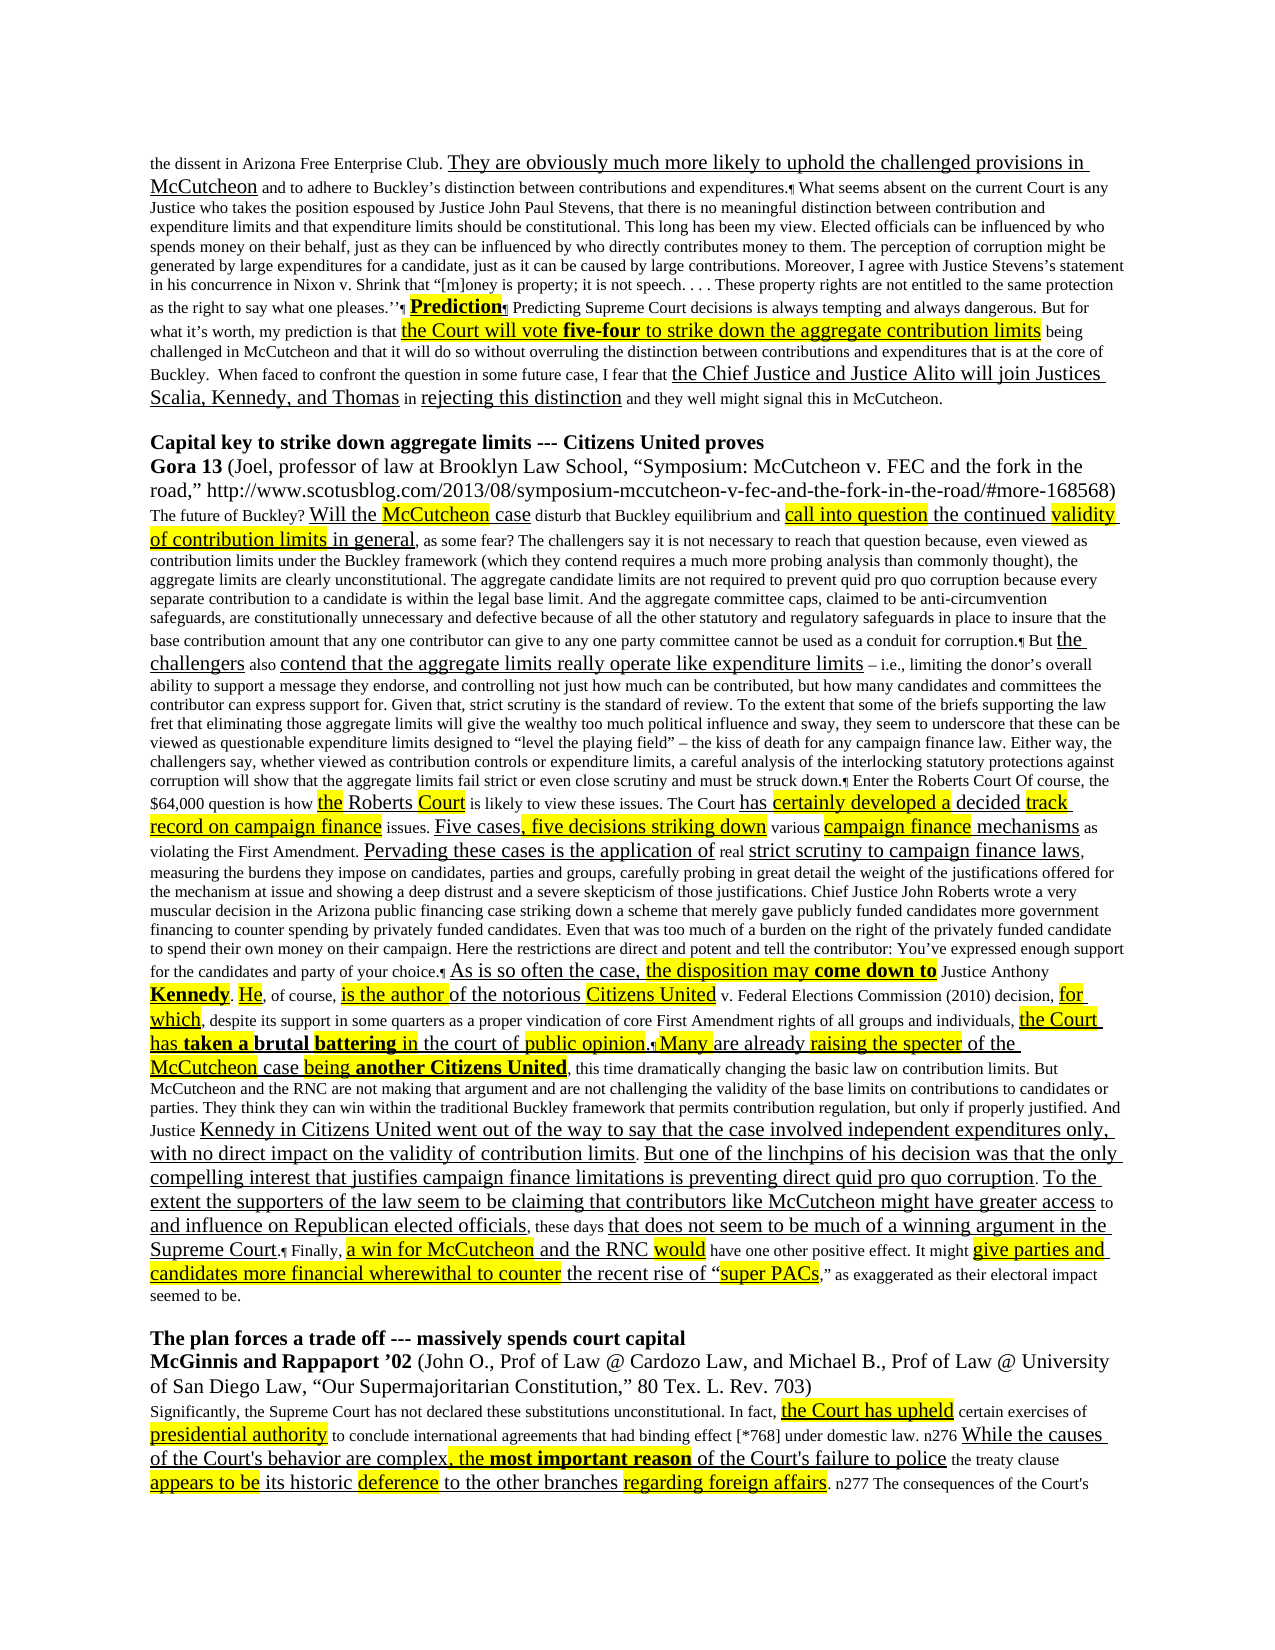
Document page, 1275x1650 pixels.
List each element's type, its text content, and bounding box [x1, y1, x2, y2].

subtitle Capital key to strike down aggregate limits --- Citizens United proves [150, 430, 1125, 454]
text The future of Buckley? Will the McCutcheon case disturb that Buckley equilibrium and call into question the continued validity of contribution limits in general, as some fear? The challengers say it is not necessary to reach that question because, even viewed as contribution limits under the Buckley framework (which they contend requires a much more probing analysis than commonly thought), the aggregate limits are clearly unconstitutional. The aggregate candidate limits are not required to prevent quid pro quo corruption because every separate contribution to a candidate is within the legal base limit. And the aggregate committee caps, claimed to be anti-circumvention safeguards, are constitutionally unnecessary and defective because of all the other statutory and regulatory safeguards in place to insure that the base contribution amount that any one contributor can give to any one party committee cannot be used as a conduit for corruption.¶ But the challengers also contend that the aggregate limits really operate like expenditure limits – i.e., limiting the donor’s overall ability to support a message they endorse, and controlling not just how much can be contributed, but how many candidates and committees the contributor can express support for. Given that, strict scrutiny is the standard of review. To the extent that some of the briefs supporting the law fret that eliminating those aggregate limits will give the wealthy too much political influence and sway, they seem to underscore that these can be viewed as questionable expenditure limits designed to “level the playing field” – the kiss of death for any campaign finance law. Either way, the challengers say, whether viewed as contribution controls or expenditure limits, a careful analysis of the interlocking statutory protections against corruption will show that the aggregate limits fail strict or even close scrutiny and must be struck down.¶ Enter the Roberts Court Of course, the $64,000 question is how the Roberts Court is likely to view these issues. The Court has certainly developed a decided track record on campaign finance issues. Five cases, five decisions striking down various campaign finance mechanisms as violating the First Amendment. Pervading these cases is the application of real strict scrutiny to campaign finance laws, measuring the burdens they impose on candidates, parties and groups, carefully probing in great detail the weight of the justifications offered for the mechanism at issue and showing a deep distrust and a severe skepticism of those justifications. Chief Justice John Roberts wrote a very muscular decision in the Arizona public financing case striking down a scheme that merely gave publicly funded candidates more government financing to counter spending by privately funded candidates. Even that was too much of a burden on the right of the privately funded candidate to spend their own money on their campaign. Here the restrictions are direct and potent and tell the contributor: You’ve expressed enough support for the candidates and party of your choice.¶ As is so often the case, the disposition may come down to Justice Anthony Kennedy. He, of course, is the author of the notorious Citizens United v. Federal Elections Commission (2010) decision, for which, despite its support in some quarters as a proper vindication of core First Amendment rights of all groups and individuals, the Court has taken a brutal battering in the court of public opinion.¶ Many are already raising the specter of the McCutcheon case being another Citizens United, this time dramatically changing the basic law on contribution limits. But McCutcheon and the RNC are not making that argument and are not challenging the validity of the base limits on contributions to candidates or parties. They think they can win within the traditional Buckley framework that permits contribution regulation, but only if properly justified. And Justice Kennedy in Citizens United went out of the way to say that the case involved independent expenditures only, with no direct impact on the validity of contribution limits. But one of the linchpins of his decision was that the only compelling interest that justifies campaign finance limitations is preventing direct quid pro quo corruption. To the extent the supporters of the law seem to be claiming that contributors like McCutcheon might have greater access to and influence on Republican elected officials, these days that does not seem to be much of a winning argument in the Supreme Court.¶ Finally, a win for McCutcheon and the RNC would have one other positive effect. It might give parties and candidates more financial wherewithal to counter the recent rise of “super PACs,” as exaggerated as their electoral impact seemed to be. [150, 502, 1125, 1304]
text McGinnis and Rappaport ’02 (John O., Prof of Law @ Cardozo Law, and Michael B., Prof of Law @ University of San Diego Law, “Our Supermajoritarian Constitution,” 80 Tex. L. Rev. 703) [150, 1349, 1125, 1398]
subtitle The plan forces a trade off --- massively spends court capital [150, 1325, 1125, 1349]
text Gora 13 (Joel, professor of law at Brooklyn Law School, “Symposium: McCutcheon v. FEC and the fork in the road,” http://www.scotusblog.com/2013/08/symposium-mccutcheon-v-fec-and-the-fork-in-the-road/#more-168568) [150, 454, 1125, 502]
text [150, 150, 1125, 409]
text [150, 1398, 1125, 1494]
